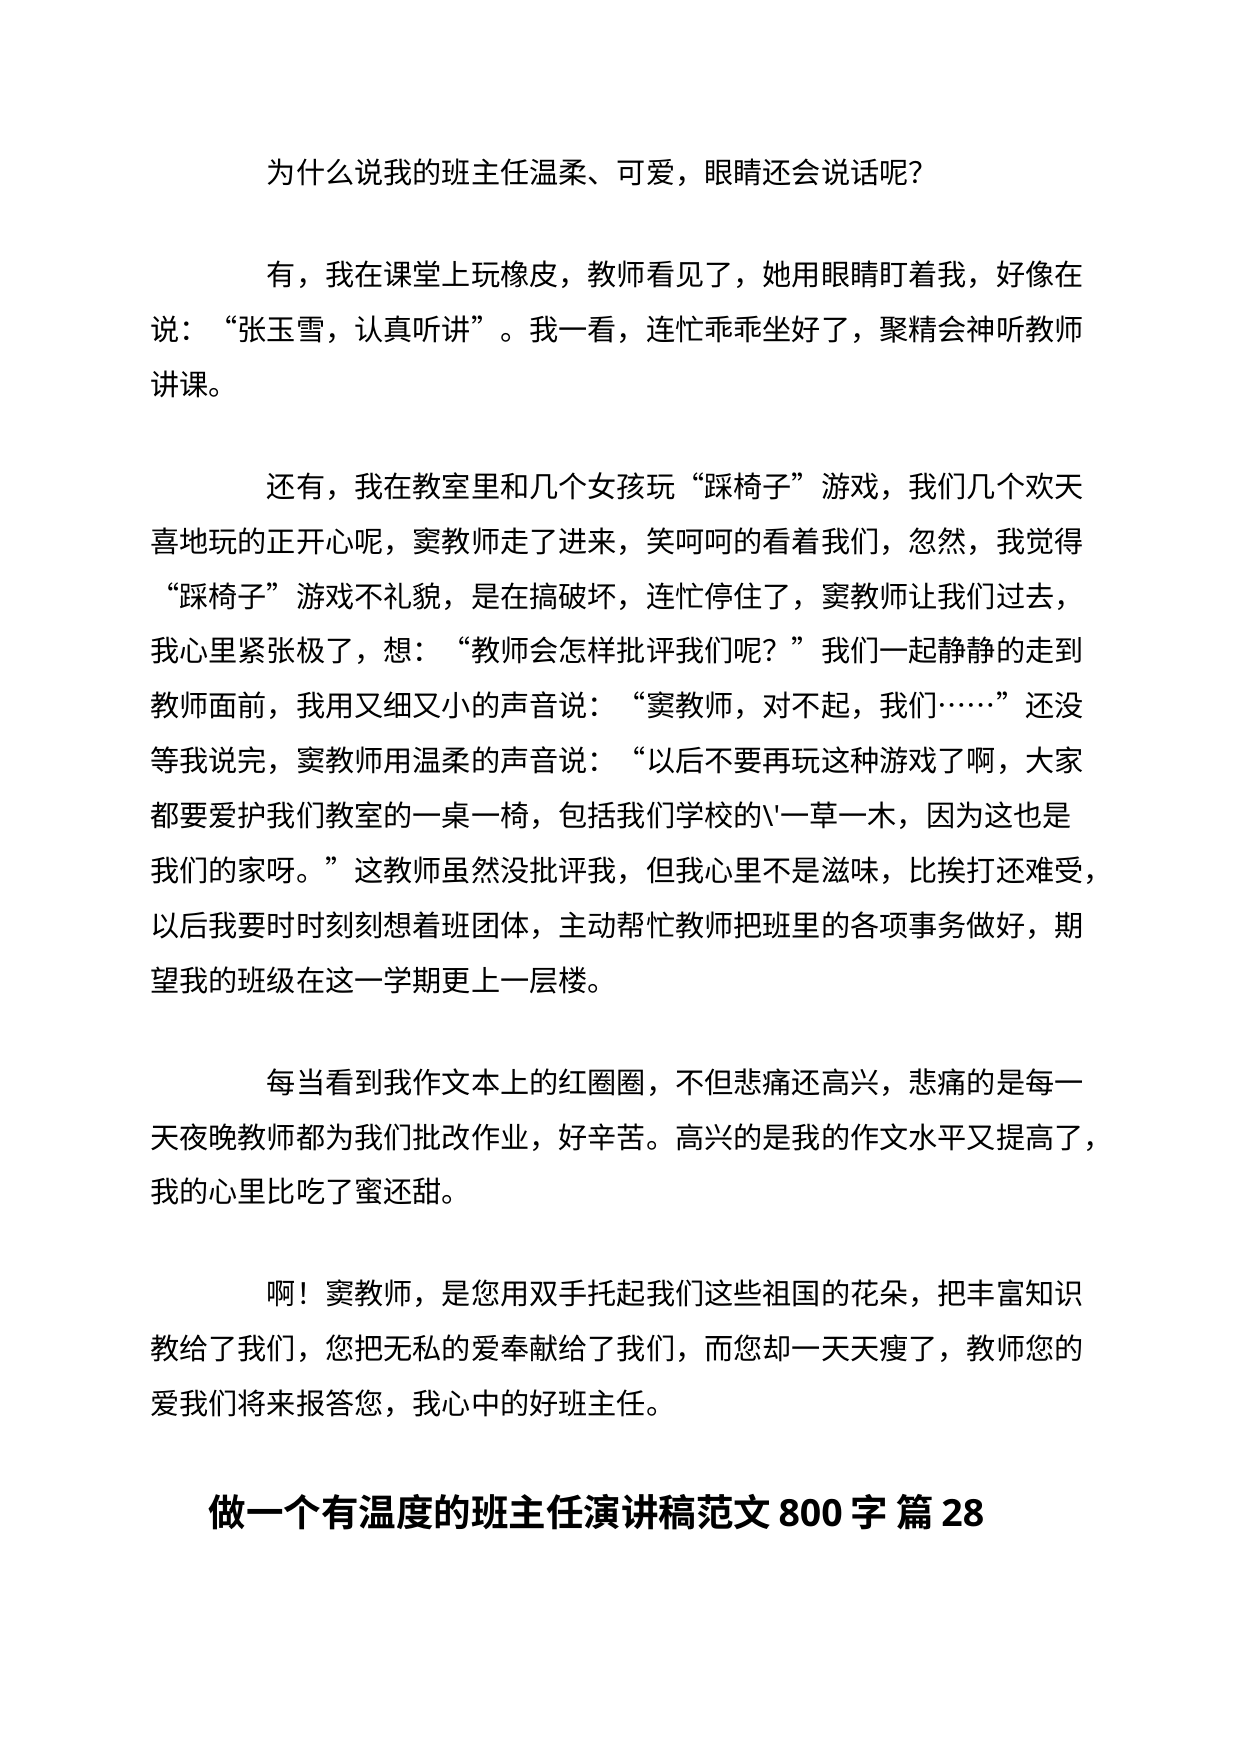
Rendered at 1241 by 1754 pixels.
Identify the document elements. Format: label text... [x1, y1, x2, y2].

text 啊！窦教师，是您用双手托起我们这些祖国的花朵，把丰富知识教给了我们，您把无私的爱奉献给了我们，而您却一天天瘦了，教师您的爱我们将来报答您，我心中的好班主任。 [150, 1271, 1090, 1423]
text 还有，我在教室里和几个女孩玩“踩椅子”游戏，我们几个欢天喜地玩的正开心呢，窦教师走了进来，笑呵呵的看着我们，忽然，我觉得“踩椅子”游戏不礼貌，是在搞破坏，连忙停住了，窦教师让我们过去，我心里紧张极了，想：“教师会怎样批评我们呢？”我们一起静静的走到教师面前，我用又细又小的声音说：“窦教师，对不起，我们……”还没等我说完，窦教师用温柔的声音说：“以后不要再玩这种游戏了啊，大家都要爱护我们教室的一桌一椅，包括我们学校的\'一草一木，因为这也是我们的家呀。”这教师虽然没批评我，但我心里不是滋味，比挨打还难受，以后我要时时刻刻想着班团体，主动帮忙教师把班里的各项事务做好，期望我的班级在这一学期更上一层楼。 [150, 463, 1090, 1000]
text 做一个有温度的班主任演讲稿范文800字 篇28 [150, 1482, 1090, 1537]
text 每当看到我作文本上的红圈圈，不但悲痛还高兴，悲痛的是每一天夜晚教师都为我们批改作业，好辛苦。高兴的是我的作文水平又提高了，我的心里比吃了蜜还甜。 [150, 1059, 1090, 1211]
text 有，我在课堂上玩橡皮，教师看见了，她用眼睛盯着我，好像在说：“张玉雪，认真听讲”。我一看，连忙乖乖坐好了，聚精会神听教师讲课。 [150, 252, 1090, 404]
text 为什么说我的班主任温柔、可爱，眼睛还会说话呢？ [150, 150, 1090, 192]
